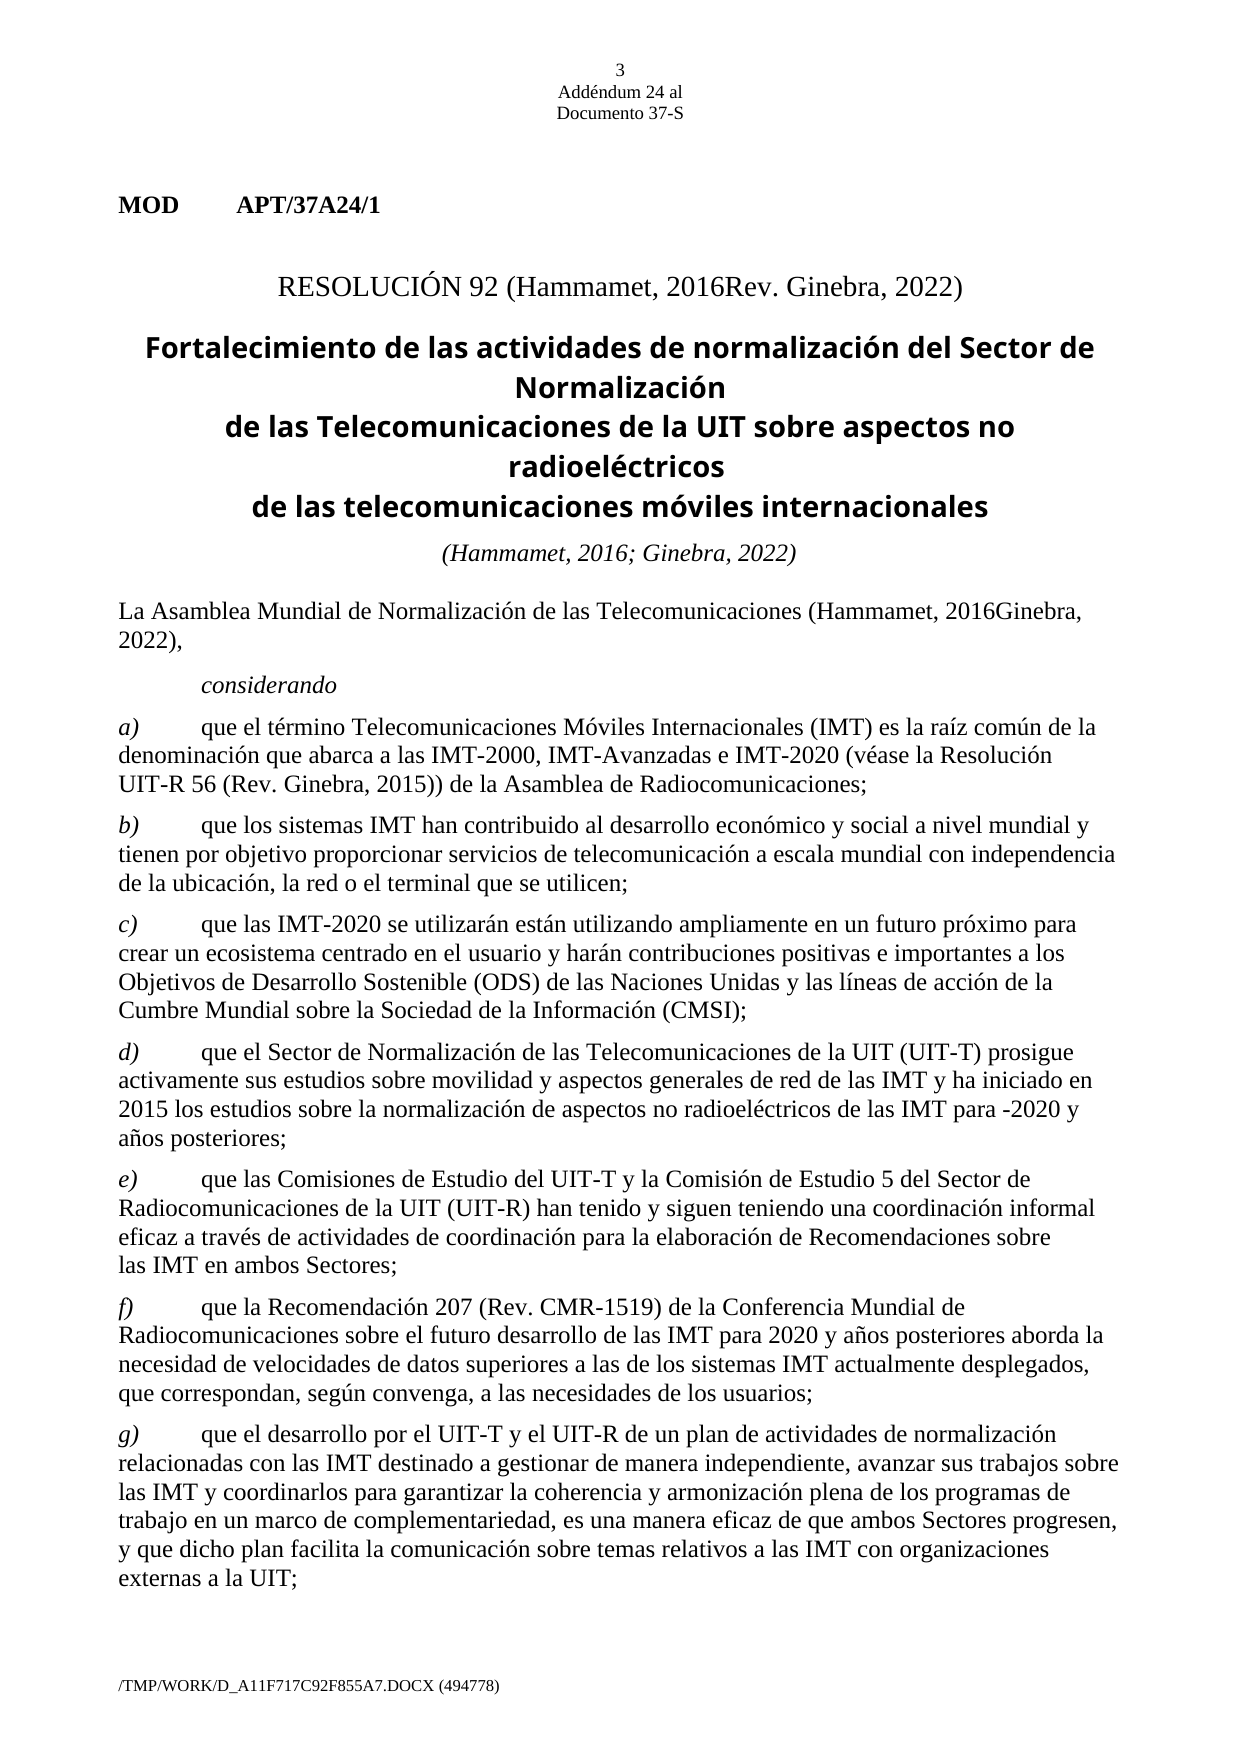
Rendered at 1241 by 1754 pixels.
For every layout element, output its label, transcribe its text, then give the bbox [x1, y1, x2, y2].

text (Hammamet, 2016) [118, 538, 1122, 567]
text considerando [201, 670, 1122, 699]
text e) que las Comisiones de Estudio del UIT-T y la Comisión de Estudio 5 del Sector de Radiocomunicaciones de la UIT (UIT-R) han tenido y siguen teniendo una coordinación informal eficaz a través de actividades de coordinación para la elaboración de Recomendaciones sobre las IMT en ambos Sectores; [118, 1164, 1122, 1279]
text MOD APT/37A24/1 [118, 190, 1122, 219]
text RESOLUCIÓN 92 () [118, 269, 1122, 302]
text a) que el término Telecomunicaciones Móviles Internacionales (IMT) es la raíz común de la denominación que abarca a las IMT-2000, IMT-Avanzadas e IMT-2020 (véase la Resolución UIT-R 56 (Rev. Ginebra, 2015)) de la Asamblea de Radiocomunicaciones; [118, 712, 1122, 798]
text b) que los sistemas IMT han contribuido al desarrollo económico y social a nivel mundial y tienen por objetivo proporcionar servicios de telecomunicación a escala mundial con independencia de la ubicación, la red o el terminal que se utilicen; [118, 810, 1122, 897]
title Fortalecimiento de las actividades de normalización del Sector de Normalización de las Telecomunicaciones de la UIT sobre aspectos no radioeléctricos de las telecomunicaciones móviles internacionales [118, 327, 1122, 526]
text d) que el Sector de Normalización de las Telecomunicaciones de la UIT (UIT-T) prosigue activamente sus estudios sobre movilidad y aspectos generales de red de las IMT y ha iniciado en 2015 los estudios sobre la normalización de aspectos no radioeléctricos de las IMT2020; [118, 1037, 1122, 1152]
title La Asamblea Mundial de Normalización de las Telecomunicaciones (), [118, 596, 1122, 654]
text g) que el desarrollo por el UIT-T y el UIT-R de un plan de actividades de normalización relacionadas con las IMT destinado a gestionar de manera independiente, avanzar sus trabajos sobre las IMT y coordinarlos para garantizar la coherencia y armonización plena de los programas de trabajo en un marco de complementariedad, es una manera eficaz de que ambos Sectores progresen, y que dicho plan facilita la comunicación sobre temas relativos a las IMT con organizaciones externas a la UIT; [118, 1419, 1122, 1592]
text f) que la Recomendación 207 (Rev. CMR-) de la Conferencia Mundial de Radiocomunicaciones sobre el futuro desarrollo de las IMT para 2020 y años posteriores aborda la necesidad de velocidades de datos superiores a las de los sistemas IMT actualmente desplegados, que correspondan, según convenga, a las necesidades de los usuarios; [118, 1292, 1122, 1407]
text c) que las IMT-2020 se ampliamente para crear un ecosistema centrado en el usuario y harán contribuciones positivas e importantes a los Objetivos de Desarrollo Sostenible (ODS) de las Naciones Unidas; [118, 909, 1122, 1024]
